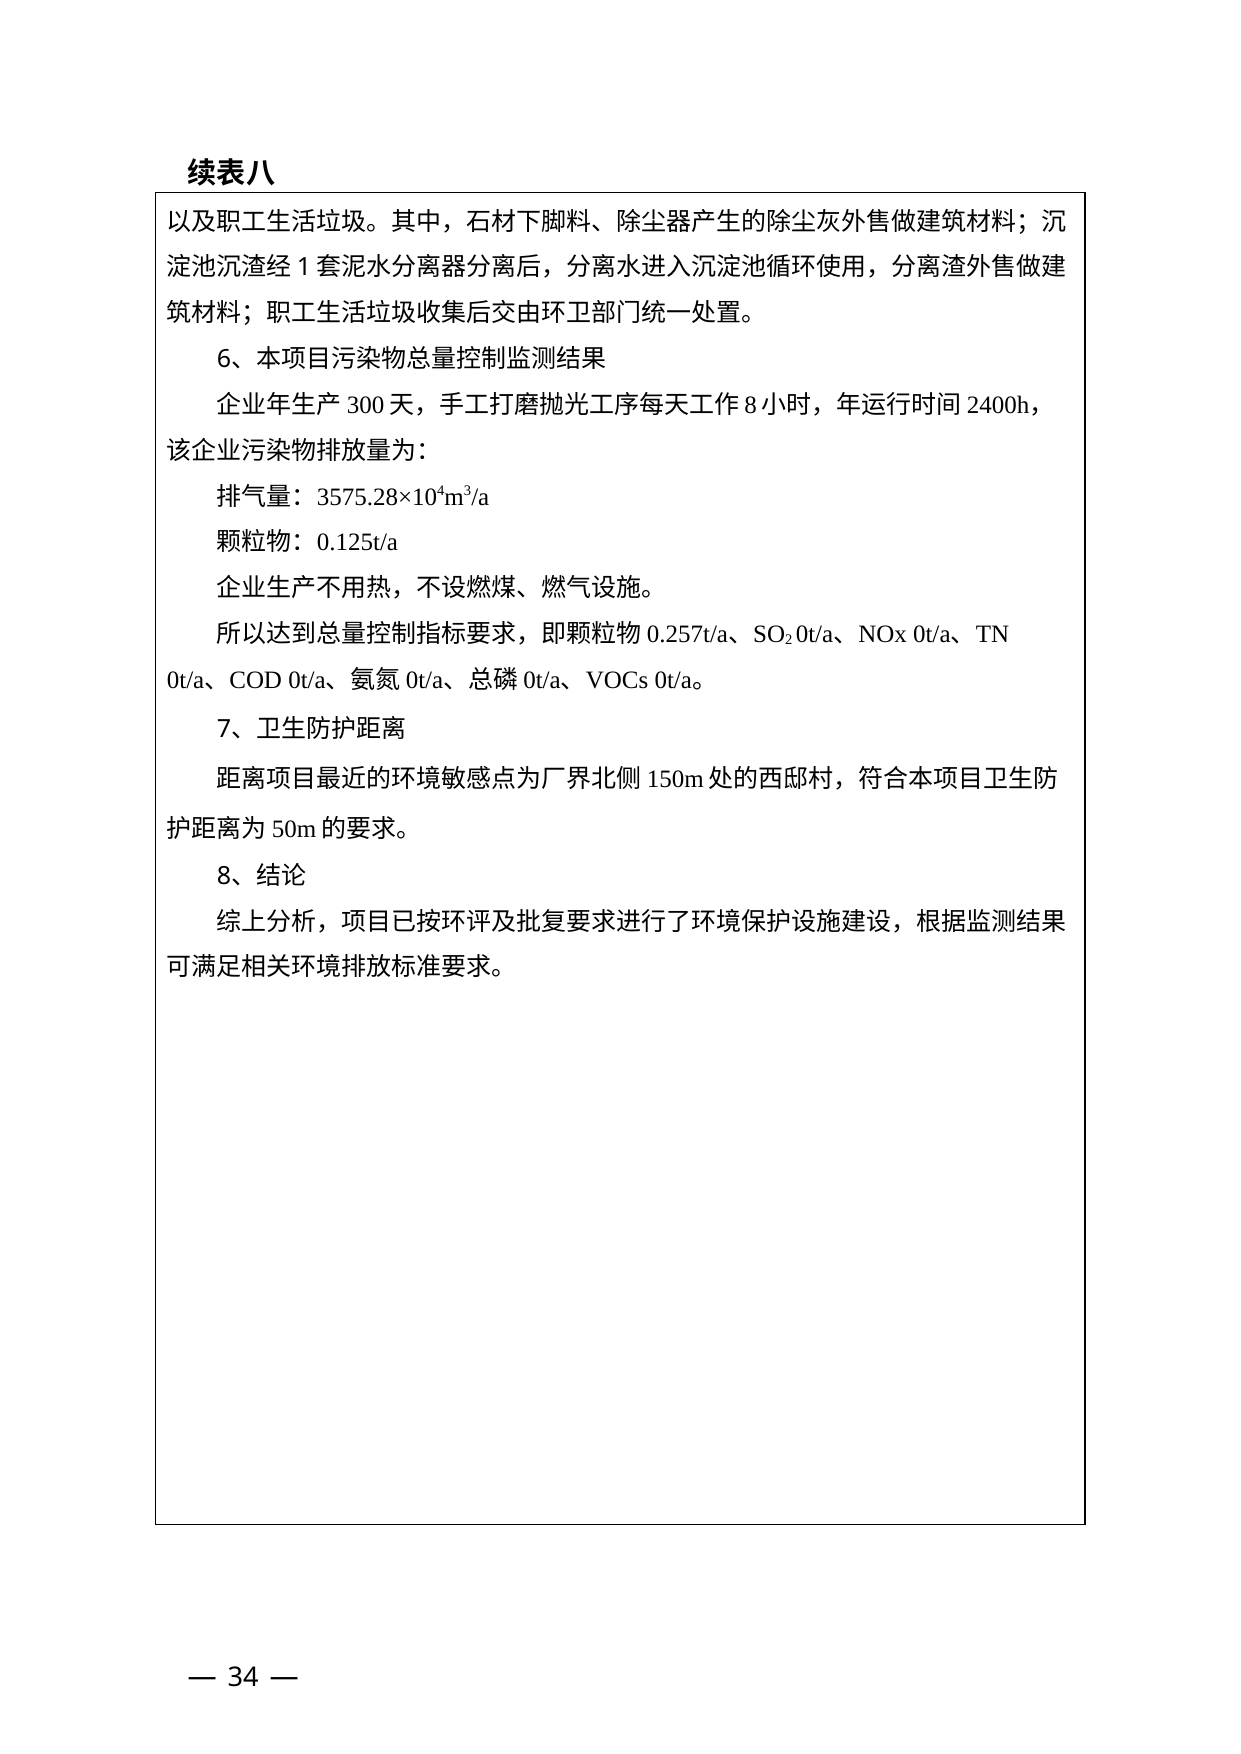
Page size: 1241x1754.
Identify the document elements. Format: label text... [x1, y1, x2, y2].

table_header 以及职工生活垃圾。其中，石材下脚料、除尘器产生的除尘灰外售做建筑材料；沉淀池沉渣经1套泥水分离器分离后，分离水进入沉淀池循环使用，分离渣外售做建筑材料；职工生活垃圾收集后交由环卫部门统一处置。 6、本项目污染物总量控制监测结果 企业年生产300天，手工打磨抛光工序每天工作8小时，年运行时间2400h，该企业污染物排放量为： 排气量：3575.28×104m3/a 颗粒物：0.125t/a 企业生产不用热，不设燃煤、燃气设施。 所以达到总量控制指标要求，即颗粒物0.257t/a、SO2 0t/a、NOx 0t/a、TN 0t/a、COD 0t/a、氨氮0t/a、总磷0t/a、VOCs 0t/a。 7、卫生防护距离 距离项目最近的环境敏感点为厂界北侧150m处的西邸村，符合本项目卫生防护距离为50m的要求。 8、结论 综上分析，项目已按环评及批复要求进行了环境保护设施建设，根据监测结果可满足相关环境排放标准要求。 [156, 193, 1084, 1524]
text 续表八 [187, 150, 1053, 192]
